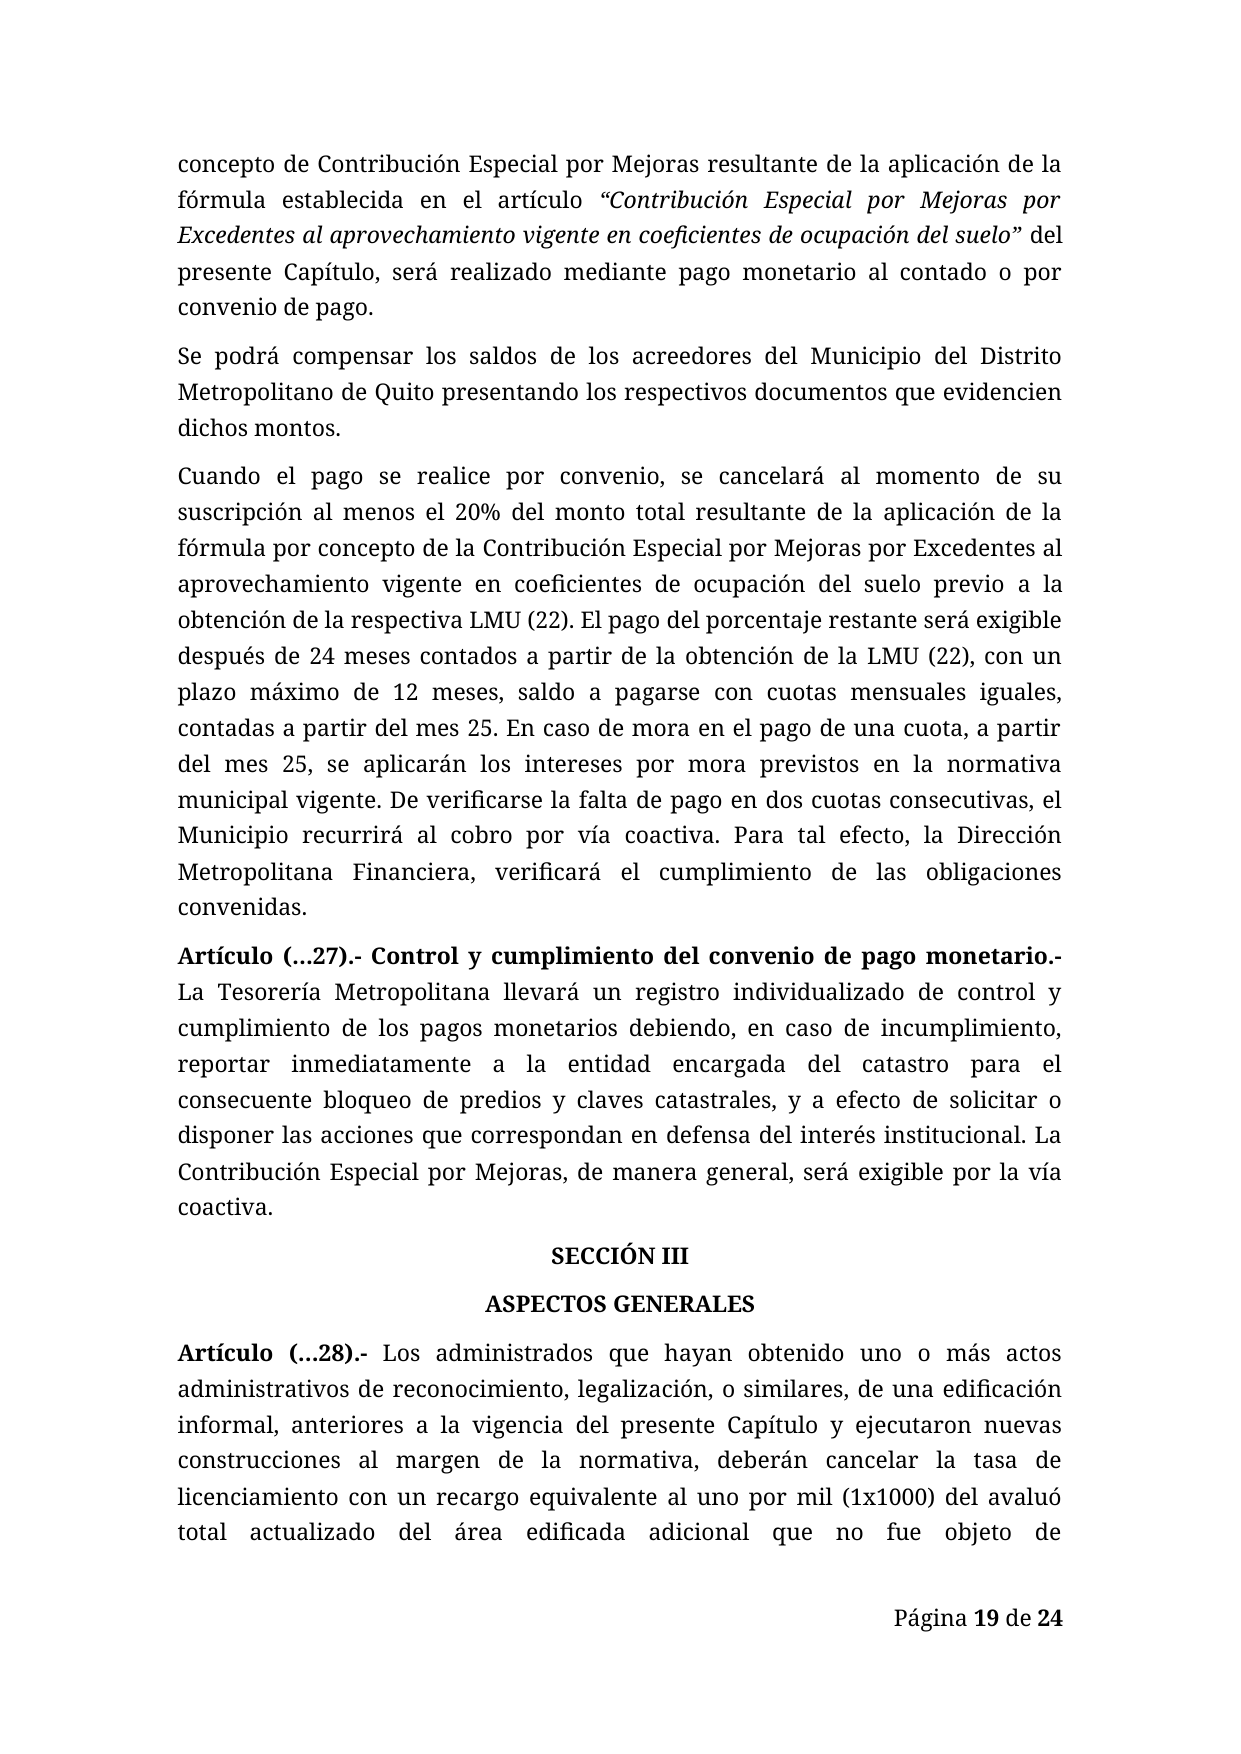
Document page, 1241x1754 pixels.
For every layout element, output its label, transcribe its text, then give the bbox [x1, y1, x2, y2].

text Artículo (…27).- Control y cumplimiento del convenio de pago monetario.- La Tesorería Metropolitana llevará un registro individualizado de control y cumplimiento de los pagos monetarios debiendo, en caso de incumplimiento, reportar inmediatamente a la entidad encargada del catastro para el consecuente bloqueo de predios y claves catastrales, y a efecto de solicitar o disponer las acciones que correspondan en defensa del interés institucional. La Contribución Especial por Mejoras, de manera general, será exigible por la vía coactiva. [177, 940, 1063, 1223]
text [177, 1337, 1063, 1548]
text SECCIÓN III [177, 1240, 1063, 1271]
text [177, 148, 1063, 323]
text ASPECTOS GENERALES [177, 1288, 1063, 1319]
text Cuando el pago se realice por convenio, se cancelará al momento de su suscripción al menos el 20% del monto total resultante de la aplicación de la fórmula por concepto de la Contribución Especial por Mejoras por Excedentes al aprovechamiento vigente en coeficientes de ocupación del suelo previo a la obtención de la respectiva LMU (22). El pago del porcentaje restante será exigible después de 24 meses contados a partir de la obtención de la LMU (22), con un plazo máximo de 12 meses, saldo a pagarse con cuotas mensuales iguales, contadas a partir del mes 25. En caso de mora en el pago de una cuota, a partir del mes 25, se aplicarán los intereses por mora previstos en la normativa municipal vigente. De verificarse la falta de pago en dos cuotas consecutivas, el Municipio recurrirá al cobro por vía coactiva. Para tal efecto, la Dirección Metropolitana Financiera, verificará el cumplimiento de las obligaciones convenidas. [177, 460, 1063, 923]
text Se podrá compensar los saldos de los acreedores del Municipio del Distrito Metropolitano de Quito presentando los respectivos documentos que evidencien dichos montos. [177, 340, 1063, 443]
